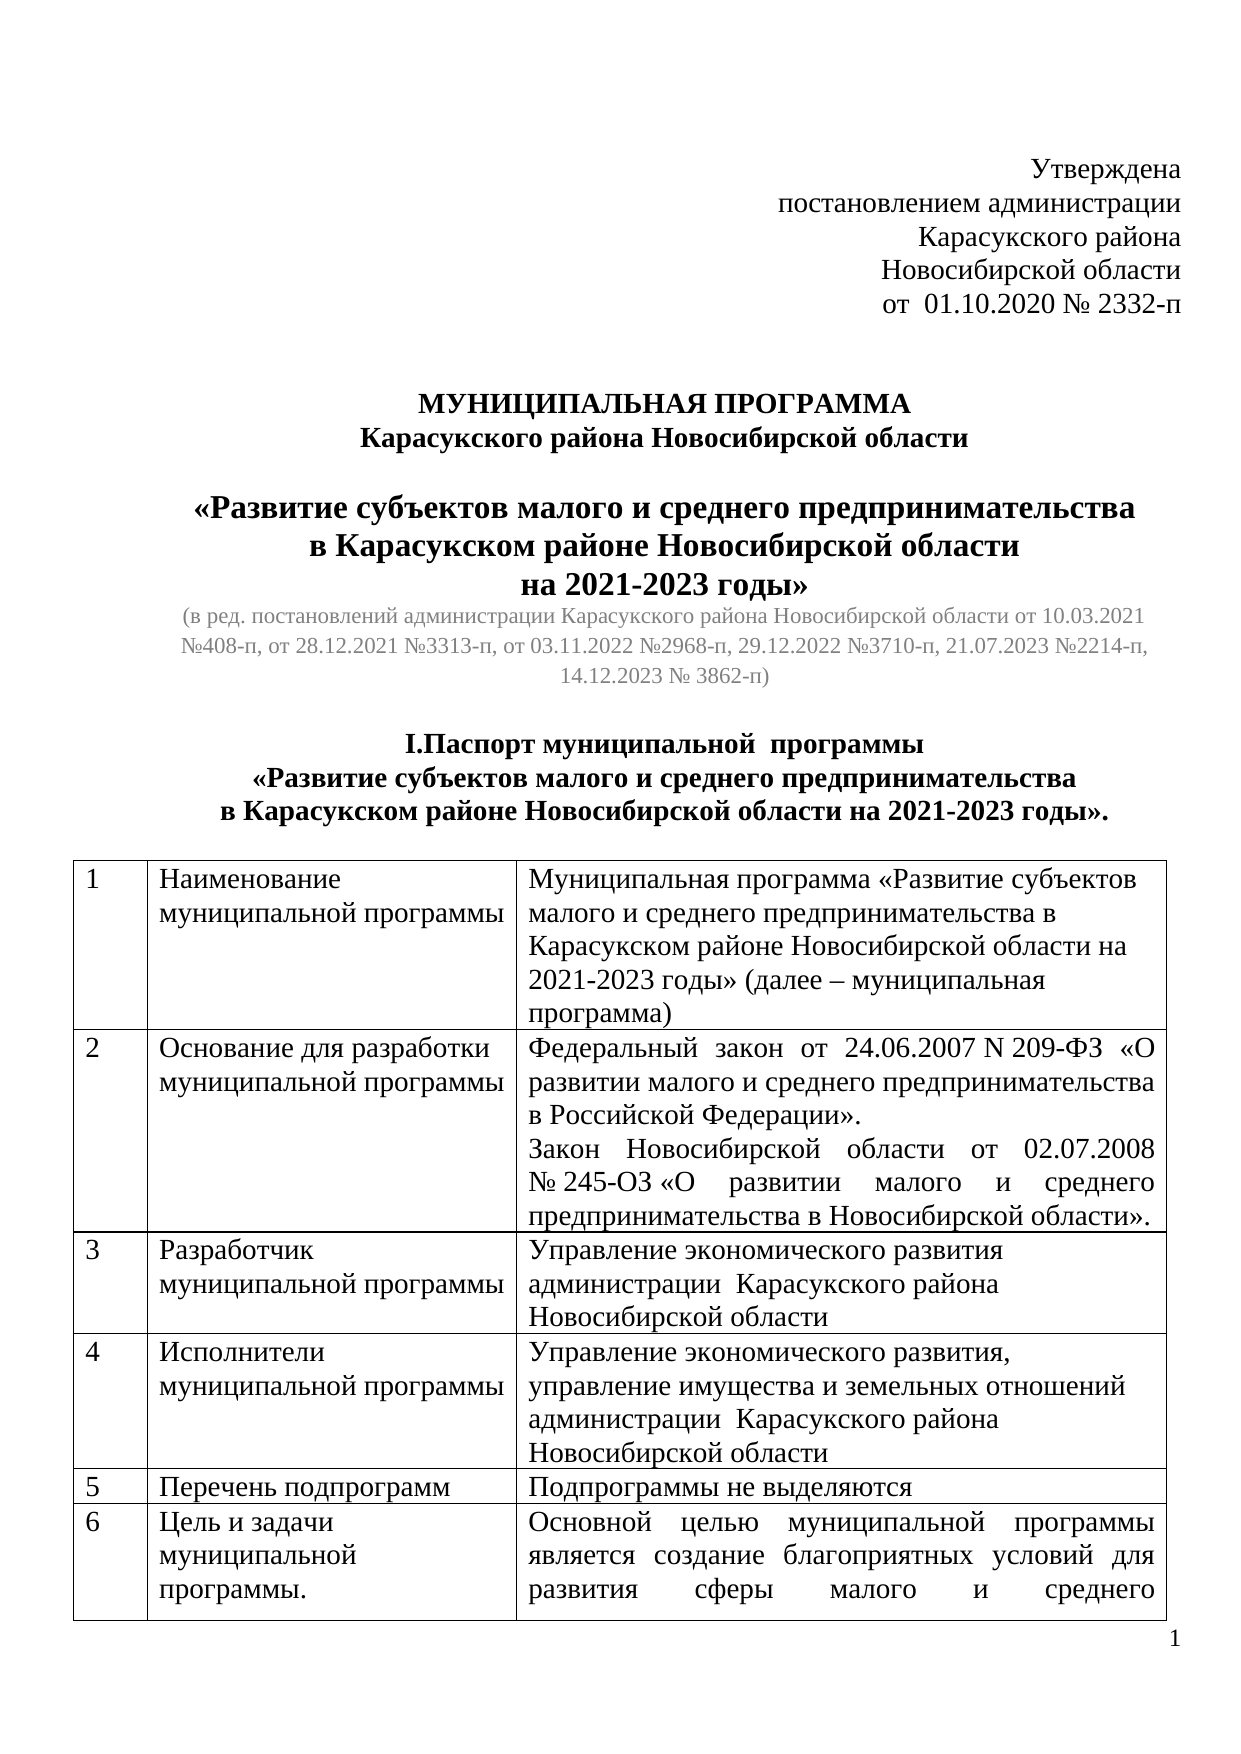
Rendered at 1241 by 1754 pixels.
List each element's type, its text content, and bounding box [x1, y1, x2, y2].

text МУНИЦИПАЛЬНАЯ ПРОГРАММА [148, 386, 1181, 420]
table_cell Основание для разработки муниципальной программы [148, 1030, 516, 1231]
list I.Паспорт муниципальной программы [148, 726, 1181, 760]
list в Карасукском районе Новосибирской области на 2021-2023 годы». [148, 793, 1181, 827]
table_cell 5 [74, 1469, 147, 1503]
table_cell Подпрограммы не выделяются [517, 1469, 1166, 1503]
list (в ред. постановлений администрации Карасукского района Новосибирской области от 10.03.2021 №408-п, от 28.12.2021 №3313-п, от 03.11.2022 №2968-п, 29.12.2022 №3710-п, 21.07.2023 №2214-п, 14.12.2023 № 3862-п) [148, 602, 1181, 689]
text Новосибирской области [148, 252, 1181, 286]
title Карасукского района Новосибирской области [148, 420, 1181, 453]
table_cell 3 [74, 1233, 147, 1333]
table_cell Исполнители муниципальной программы [148, 1334, 516, 1468]
text от 01.10.2020 № 2332-п [148, 286, 1181, 319]
table_header Наименование муниципальной программы [148, 861, 516, 1029]
text Утверждена [148, 152, 1181, 185]
text постановлением администрации [148, 185, 1181, 219]
table_cell Перечень подпрограмм [148, 1469, 516, 1503]
list «Развитие субъектов малого и среднего предпринимательства [148, 760, 1181, 793]
title «Развитие субъектов малого и среднего предпринимательства [148, 487, 1181, 525]
table_cell Управление экономического развития администрации Карасукского района Новосибирской области [517, 1233, 1166, 1333]
table_cell Управление экономического развития, управление имущества и земельных отношений администрации Карасукского района Новосибирской области [517, 1334, 1166, 1468]
text Карасукского района [148, 219, 1181, 252]
table_header Муниципальная программа «Развитие субъектов малого и среднего предпринимательства в Карасукском районе Новосибирской области на 2021-2023 годы» (далее – муниципальная программа) [517, 861, 1166, 1029]
table_header 1 [74, 861, 147, 1029]
table_cell 2 [74, 1030, 147, 1231]
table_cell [517, 1504, 1166, 1620]
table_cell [148, 1504, 516, 1620]
table_cell Федеральный закон от 24.06.2007 N 209-ФЗ «О развитии малого и среднего предпринимательства в Российской Федерации». Закон Новосибирской области от 02.07.2008 № 245-ОЗ «О развитии малого и среднего предпринимательства в Новосибирской области». [517, 1030, 1166, 1231]
title на 2021-2023 годы» [148, 564, 1181, 602]
table_cell 6 [74, 1504, 147, 1620]
table_cell Разработчик муниципальной программы [148, 1233, 516, 1333]
title в Карасукском районе Новосибирской области [148, 525, 1181, 564]
table_cell 4 [74, 1334, 147, 1468]
